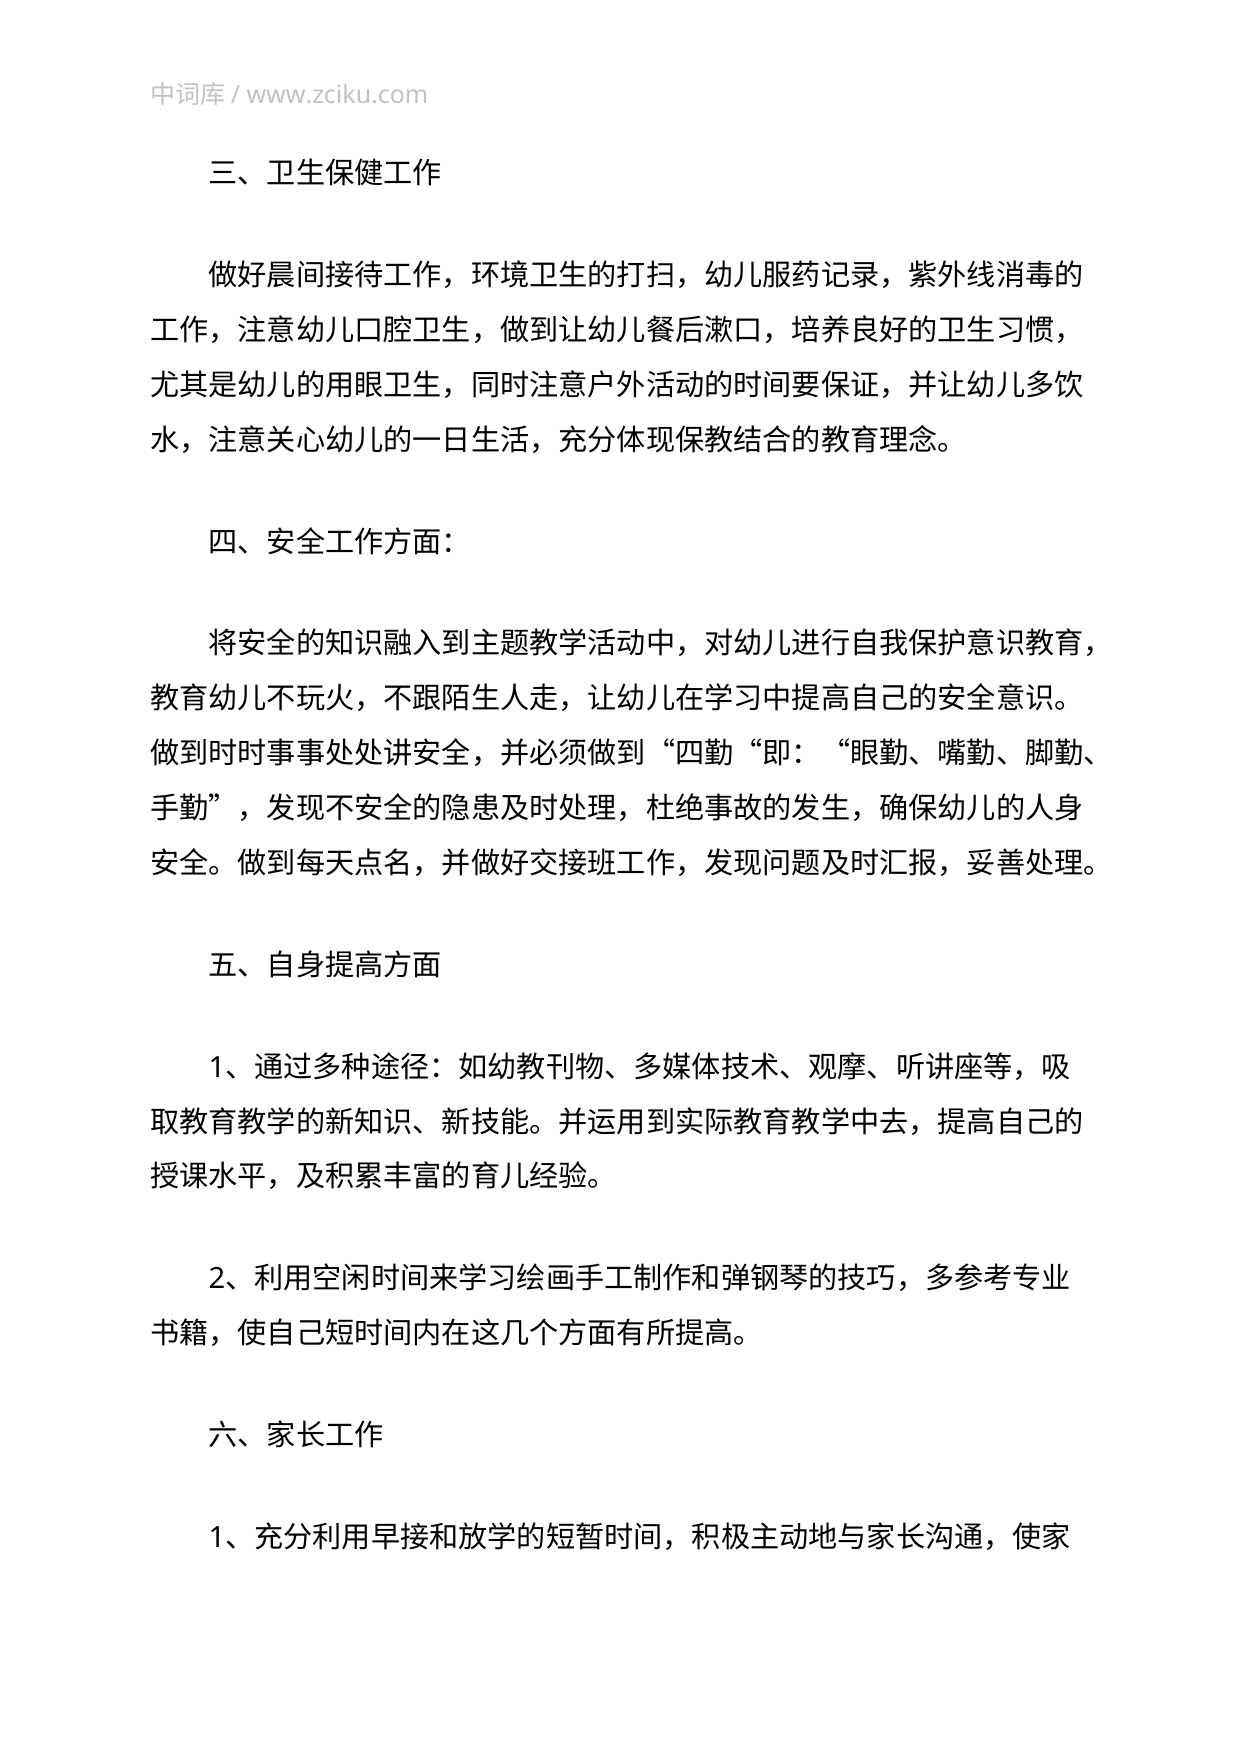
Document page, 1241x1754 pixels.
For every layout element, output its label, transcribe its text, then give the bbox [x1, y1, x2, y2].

text 2、利用空闲时间来学习绘画手工制作和弹钢琴的技巧，多参考专业书籍，使自己短时间内在这几个方面有所提高。 [150, 1255, 1090, 1352]
text 将安全的知识融入到主题教学活动中，对幼儿进行自我保护意识教育，教育幼儿不玩火，不跟陌生人走，让幼儿在学习中提高自己的安全意识。做到时时事事处处讲安全，并必须做到“四勤“即：“眼勤、嘴勤、脚勤、手勤”，发现不安全的隐患及时处理，杜绝事故的发生，确保幼儿的人身安全。做到每天点名，并做好交接班工作，发现问题及时汇报，妥善处理。 [150, 620, 1090, 882]
text 四、安全工作方面： [150, 518, 1090, 561]
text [150, 1513, 1090, 1556]
text 三、卫生保健工作 [150, 150, 1090, 192]
text 五、自身提高方面 [150, 941, 1090, 984]
text 做好晨间接待工作，环境卫生的打扫，幼儿服药记录，紫外线消毒的工作，注意幼儿口腔卫生，做到让幼儿餐后漱口，培养良好的卫生习惯，尤其是幼儿的用眼卫生，同时注意户外活动的时间要保证，并让幼儿多饮水，注意关心幼儿的一日生活，充分体现保教结合的教育理念。 [150, 252, 1090, 459]
text 六、家长工作 [150, 1412, 1090, 1454]
text 1、通过多种途径：如幼教刊物、多媒体技术、观摩、听讲座等，吸取教育教学的新知识、新技能。并运用到实际教育教学中去，提高自己的授课水平，及积累丰富的育儿经验。 [150, 1043, 1090, 1195]
